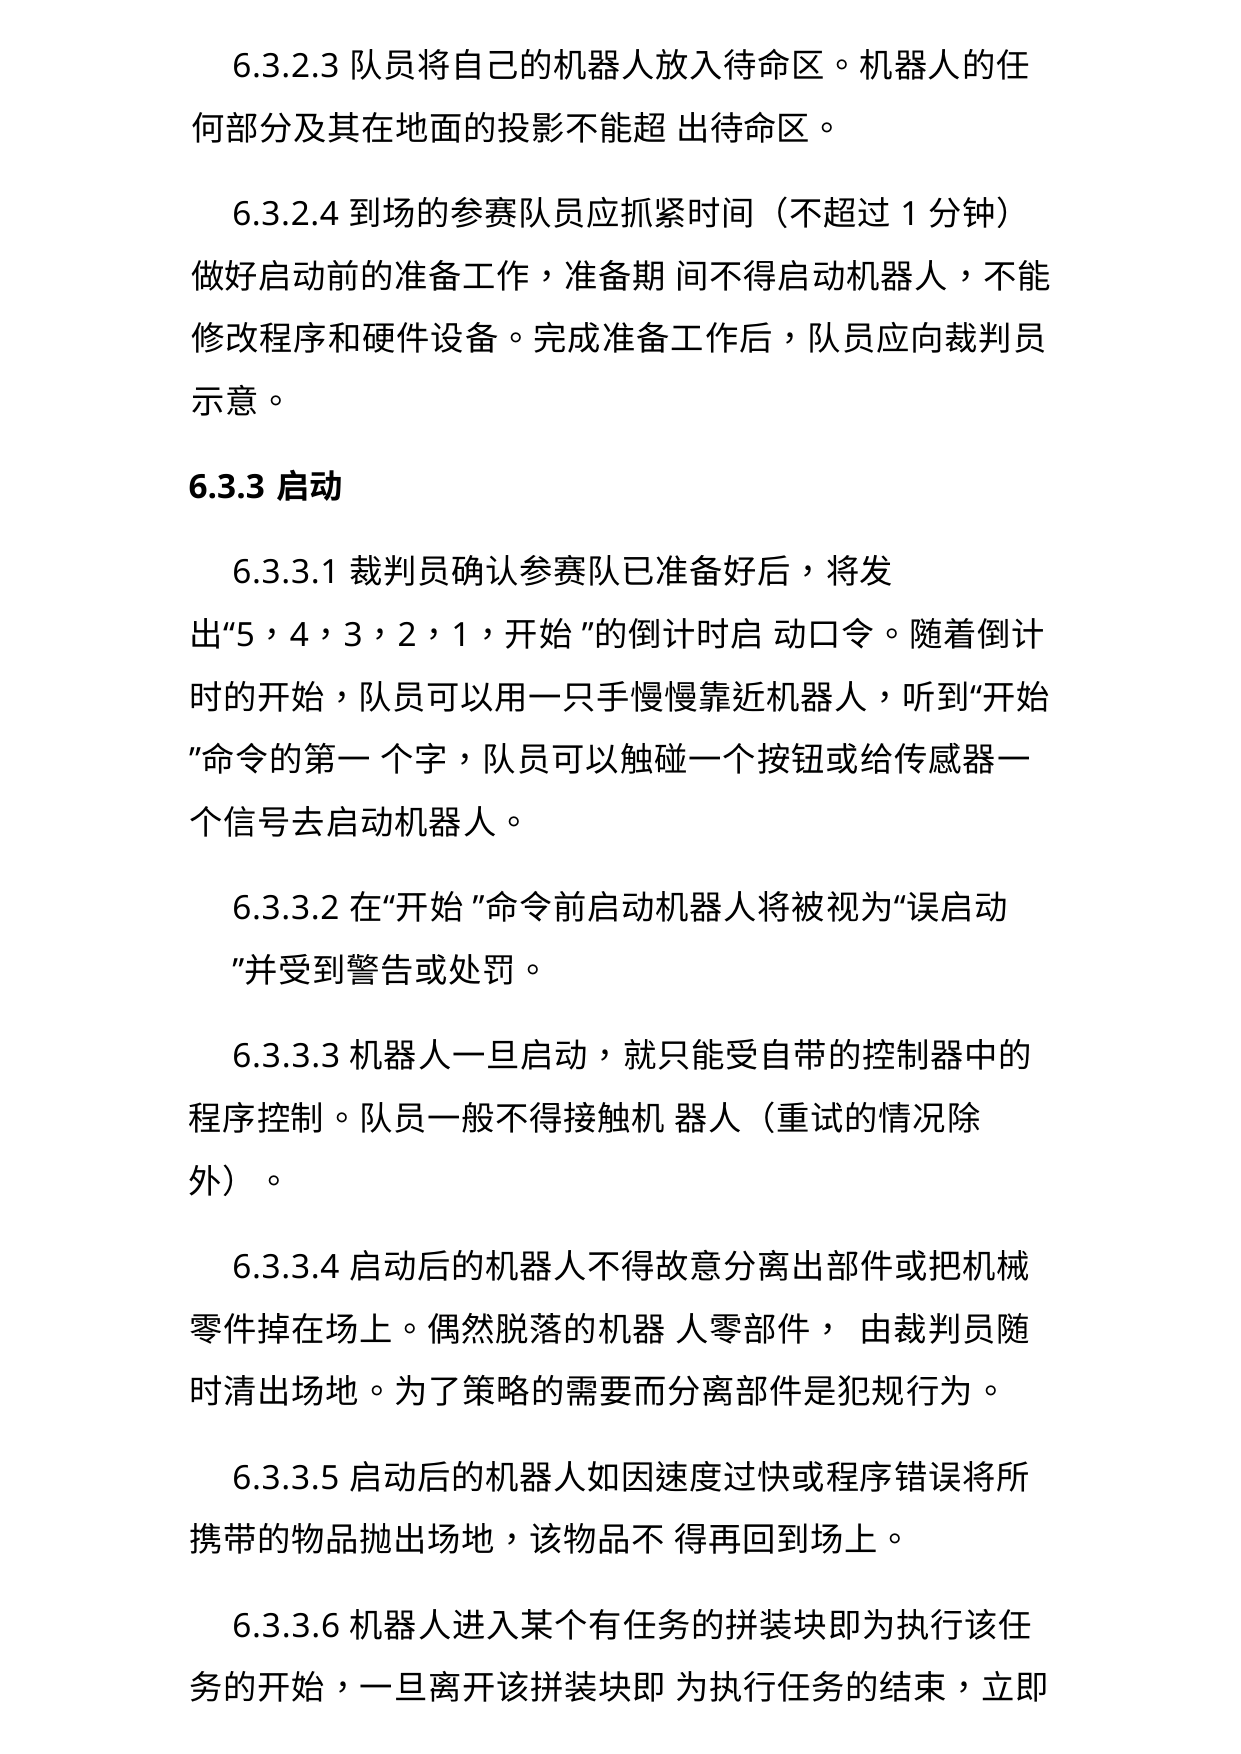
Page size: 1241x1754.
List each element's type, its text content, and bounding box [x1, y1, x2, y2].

text 6.3.3.3 机器人一旦启动，就只能受自带的控制器中的程序控制。队员一般不得接触机 器人（重试的情况除外）。 [189, 1032, 1053, 1203]
text 6.3.3.1 裁判员确认参赛队已准备好后，将发出“5，4，3，2，1，开始 ”的倒计时启 动口令。随着倒计时的开始，队员可以用一只手慢慢靠近机器人，听到“开始 ”命令的第一 个字，队员可以触碰一个按钮或给传感器一个信号去启动机器人。 [189, 548, 1053, 844]
text 6.3.3.5 启动后的机器人如因速度过快或程序错误将所携带的物品抛出场地，该物品不 得再回到场上。 [189, 1453, 1053, 1562]
text 6.3.3.2 在“开始 ”命令前启动机器人将被视为“误启动 ”并受到警告或处罚。 [232, 884, 1054, 992]
text 6.3.2.4 到场的参赛队员应抓紧时间（不超过 1 分钟）做好启动前的准备工作，准备期 间不得启动机器人，不能修改程序和硬件设备。完成准备工作后，队员应向裁判员示意。 [191, 190, 1053, 423]
text 6.3.3 启动 [188, 463, 1054, 508]
text 6.3.3.4 启动后的机器人不得故意分离出部件或把机械零件掉在场上。偶然脱落的机器 人零部件， 由裁判员随时清出场地。为了策略的需要而分离部件是犯规行为。 [189, 1243, 1053, 1413]
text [189, 1601, 1053, 1709]
text 6.3.2.3 队员将自己的机器人放入待命区。机器人的任何部分及其在地面的投影不能超 出待命区。 [191, 42, 1053, 150]
